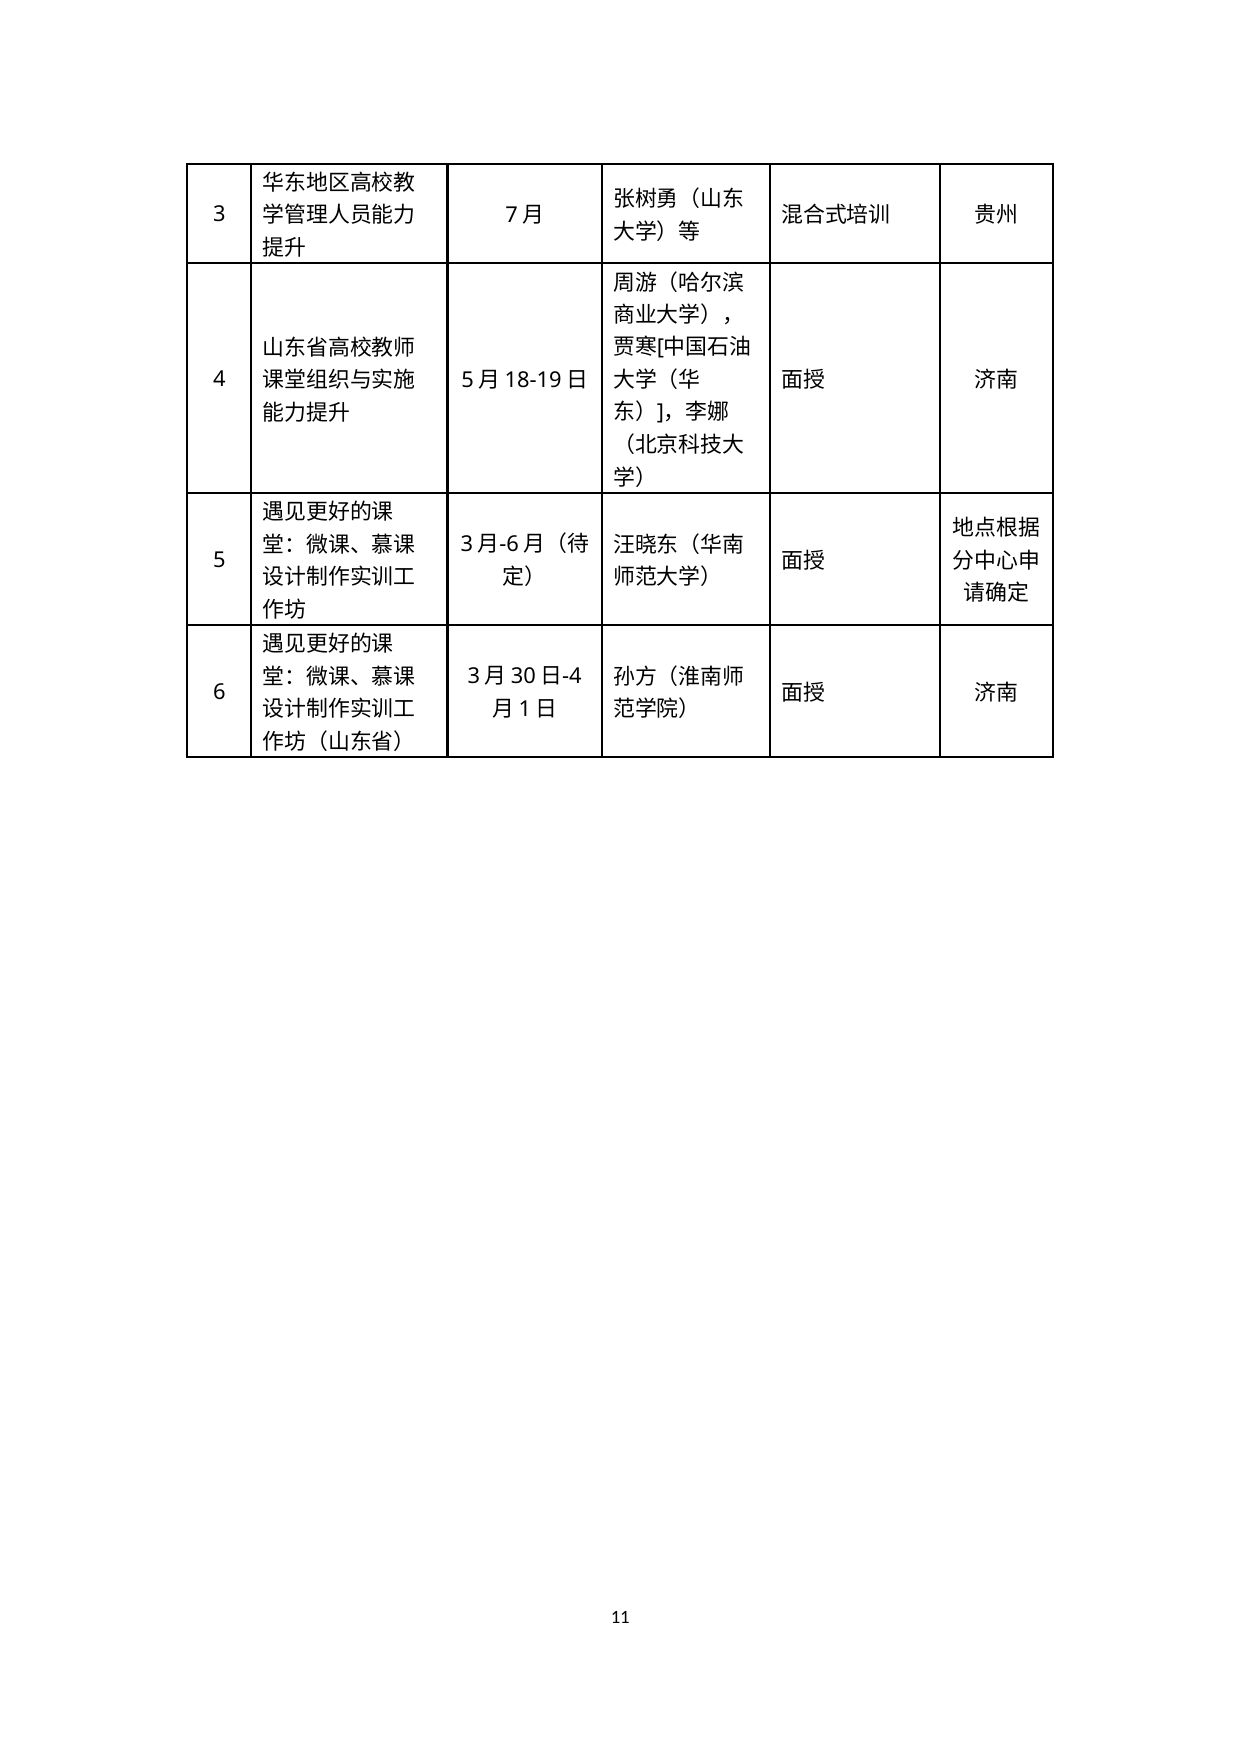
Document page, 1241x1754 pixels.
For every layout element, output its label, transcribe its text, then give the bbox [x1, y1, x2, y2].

table_cell 华东地区高校教学管理人员能力提升 [252, 165, 446, 262]
table_cell 济南 [941, 264, 1052, 492]
table_cell 周游（哈尔滨商业大学），贾寒[中国石油大学（华东）]，李娜（北京科技大学） [603, 264, 769, 492]
table_cell 3月-6月（待定） [449, 494, 601, 624]
table_cell 贵州 [941, 165, 1052, 262]
table_cell 面授 [771, 264, 939, 492]
table_cell 孙方（淮南师范学院） [603, 626, 769, 756]
table_cell 面授 [771, 494, 939, 624]
table_cell 5月18-19日 [449, 264, 601, 492]
table_cell 3月30日-4月1日 [449, 626, 601, 756]
table_cell 山东省高校教师课堂组织与实施能力提升 [252, 264, 446, 492]
table_cell 遇见更好的课堂：微课、慕课设计制作实训工作坊（山东省） [252, 626, 446, 756]
table_cell 4 [188, 264, 250, 492]
table_cell 6 [188, 626, 250, 756]
table_cell 地点根据分中心申请确定 [941, 494, 1052, 624]
table_cell 5 [188, 494, 250, 624]
table_cell 汪晓东（华南师范大学） [603, 494, 769, 624]
table_cell 3 [188, 165, 250, 262]
table_cell 遇见更好的课堂：微课、慕课设计制作实训工作坊 [252, 494, 446, 624]
table_cell 济南 [941, 626, 1052, 756]
table_cell 7月 [449, 165, 601, 262]
table_cell 面授 [771, 626, 939, 756]
table_cell 张树勇（山东大学）等 [603, 165, 769, 262]
table_cell 混合式培训 [771, 165, 939, 262]
